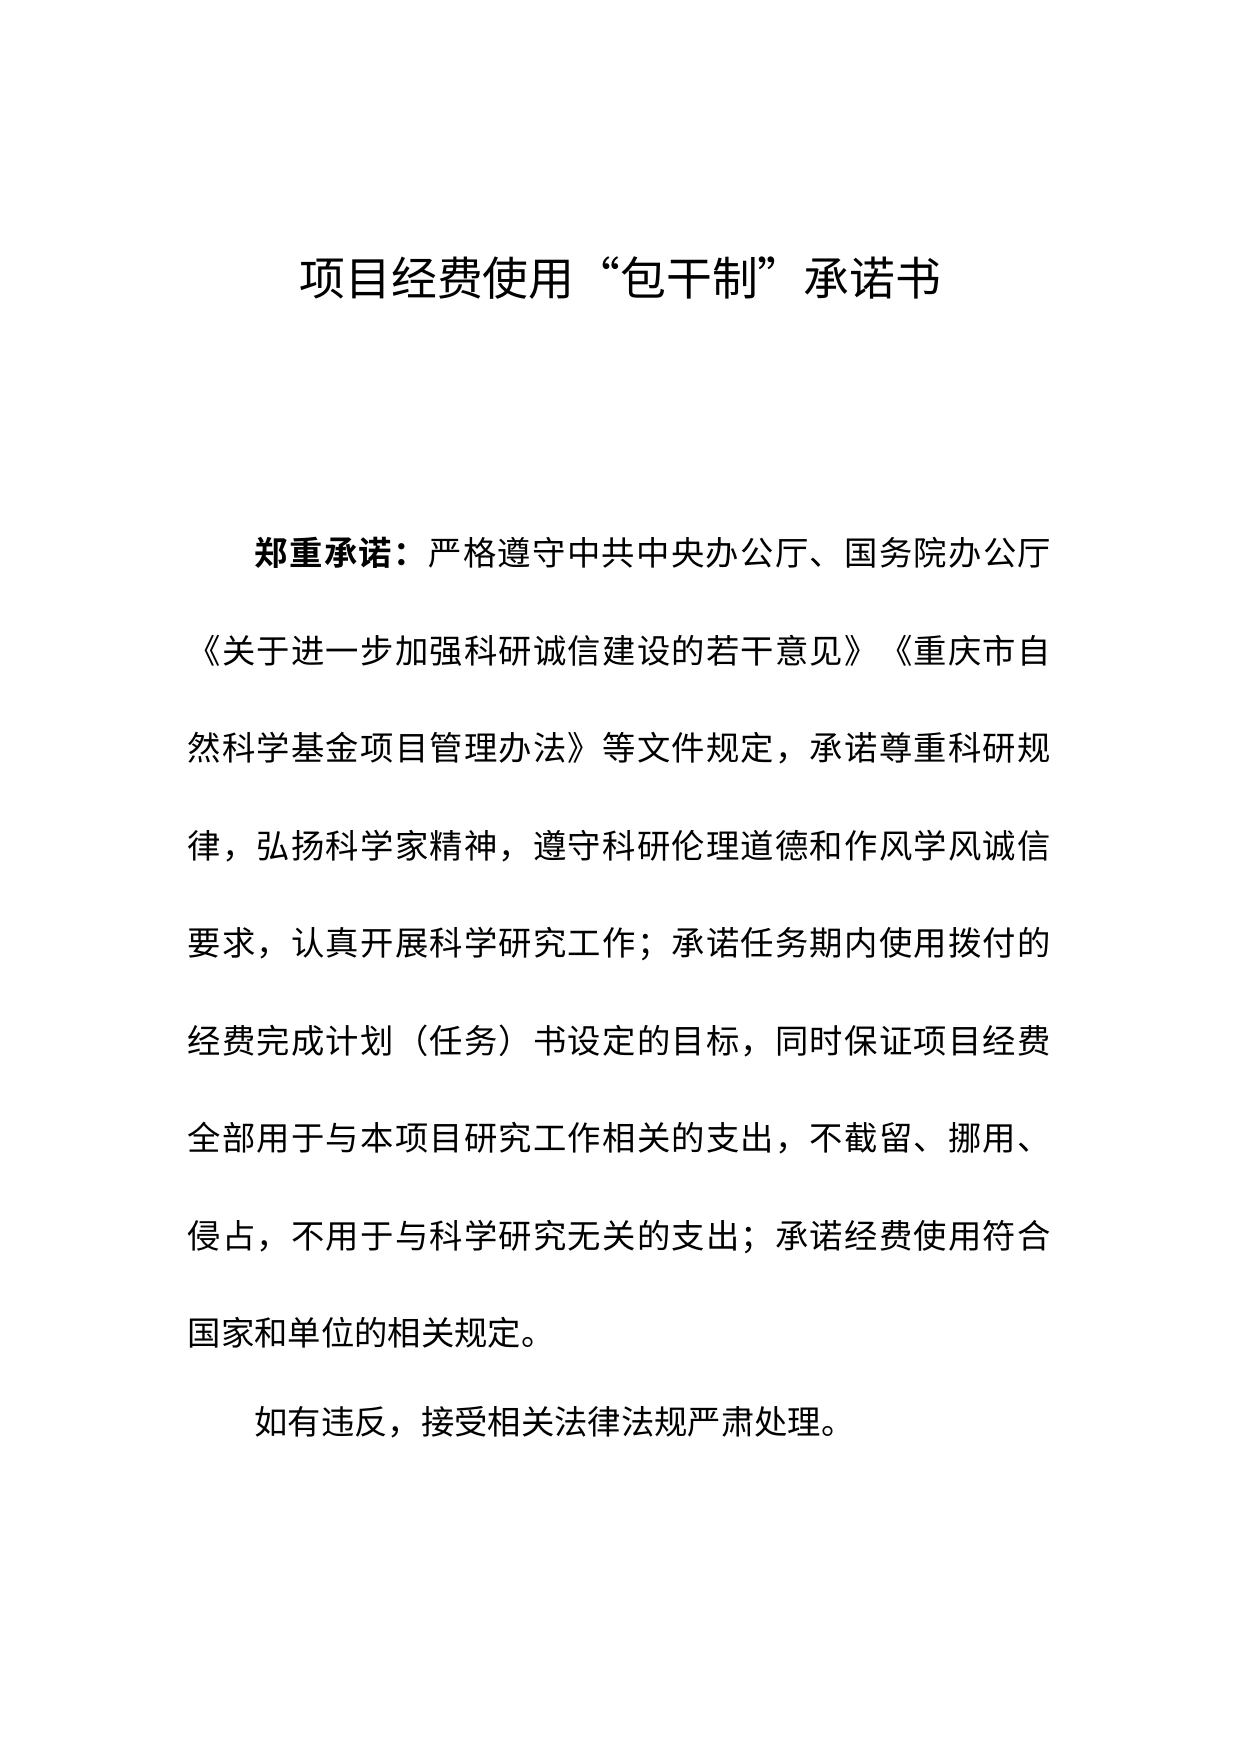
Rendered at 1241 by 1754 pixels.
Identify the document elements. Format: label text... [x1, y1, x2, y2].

text 项目经费使用“包干制”承诺书 [187, 227, 1053, 324]
text 如有违反，接受相关法律法规严肃处理。 [187, 1388, 1053, 1453]
text 郑重承诺：严格遵守中共中央办公厅、国务院办公厅《关于进一步加强科研诚信建设的若干意见》《重庆市自然科学基金项目管理办法》等文件规定，承诺尊重科研规律，弘扬科学家精神，遵守科研伦理道德和作风学风诚信要求，认真开展科学研究工作；承诺任务期内使用拨付的经费完成计划（任务）书设定的目标，同时保证项目经费全部用于与本项目研究工作相关的支出，不截留、挪用、侵占，不用于与科学研究无关的支出；承诺经费使用符合国家和单位的相关规定。 [187, 519, 1053, 1364]
